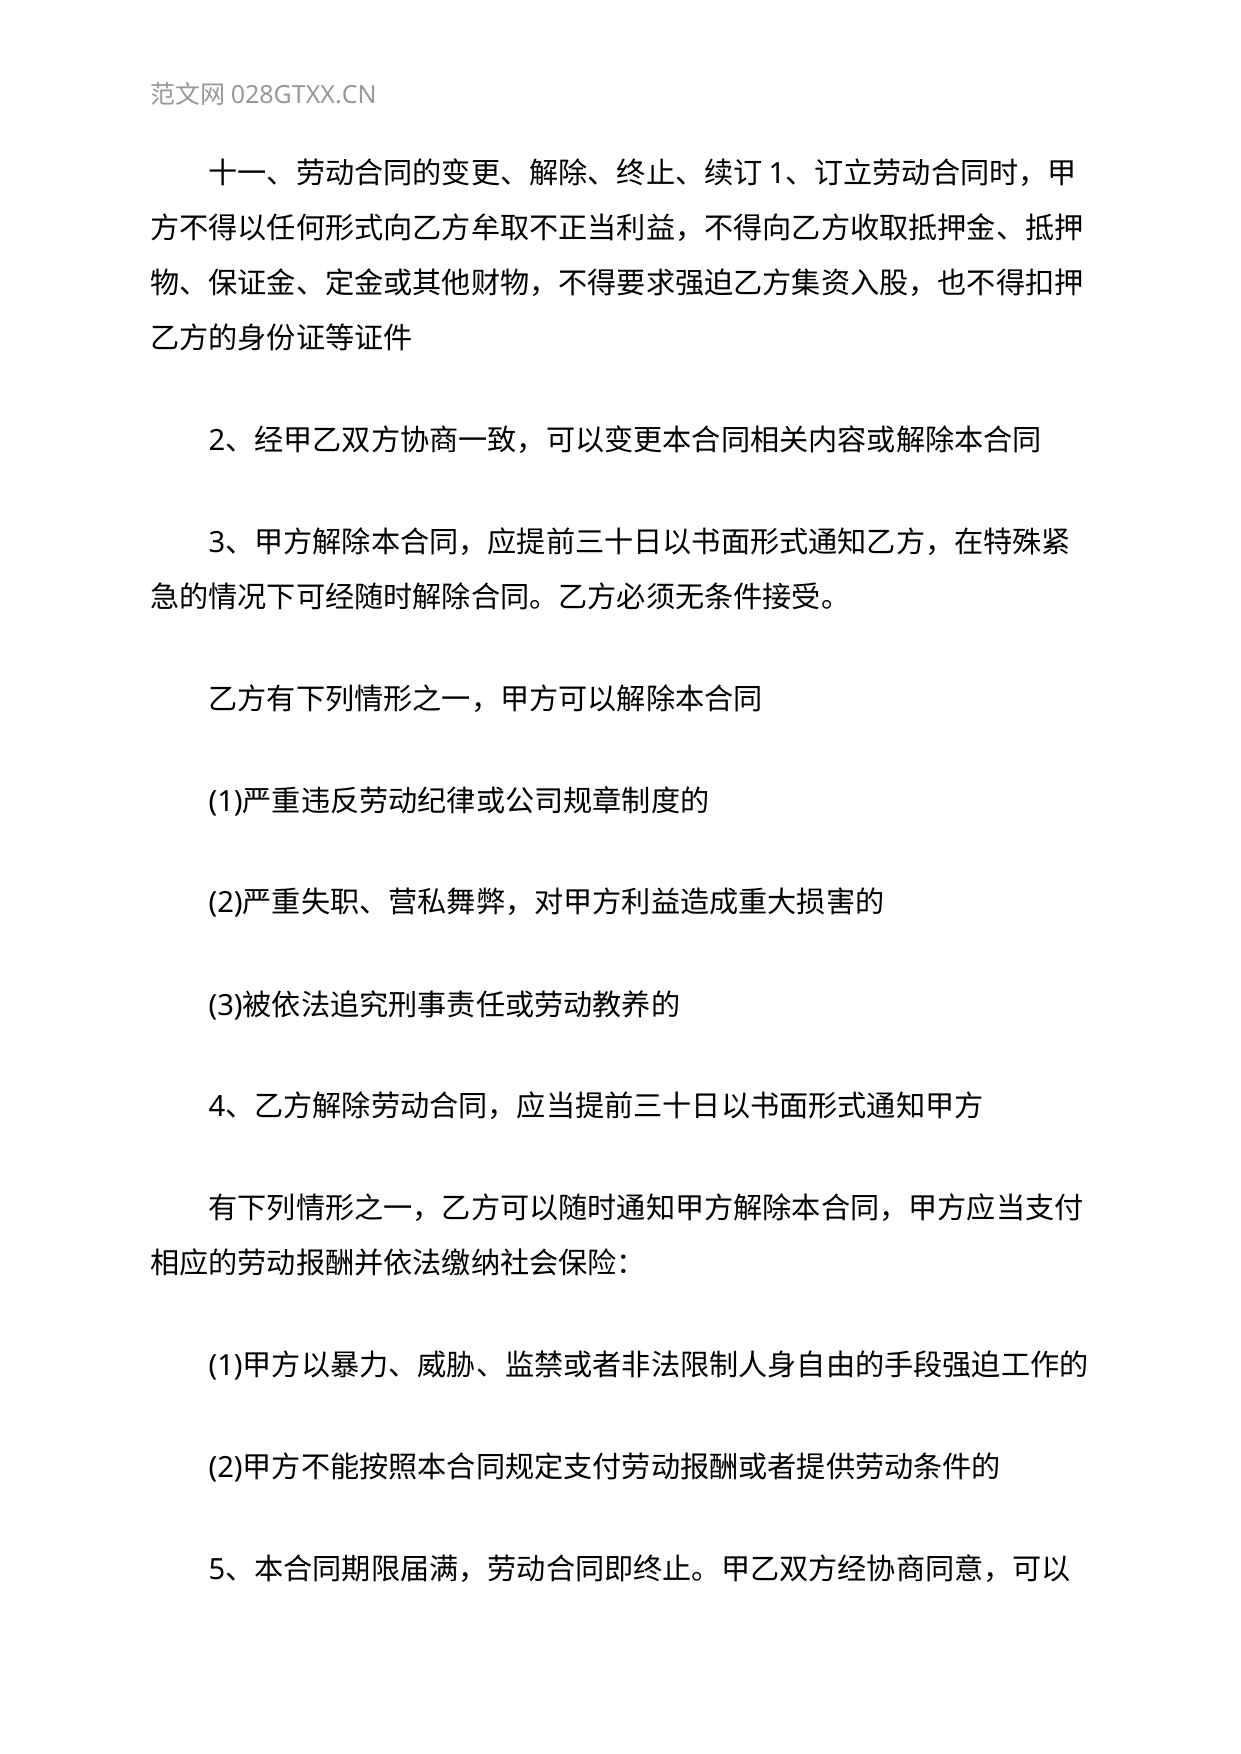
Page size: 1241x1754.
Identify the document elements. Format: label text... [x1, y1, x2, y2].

text (3)被依法追究刑事责任或劳动教养的 [150, 981, 1090, 1023]
text 3、甲方解除本合同，应提前三十日以书面形式通知乙方，在特殊紧急的情况下可经随时解除合同。乙方必须无条件接受。 [150, 518, 1090, 616]
text (1)甲方以暴力、威胁、监禁或者非法限制人身自由的手段强迫工作的 [150, 1342, 1090, 1384]
text 2、经甲乙双方协商一致，可以变更本合同相关内容或解除本合同 [150, 417, 1090, 459]
text 有下列情形之一，乙方可以随时通知甲方解除本合同，甲方应当支付相应的劳动报酬并依法缴纳社会保险： [150, 1185, 1090, 1282]
text 4、乙方解除劳动合同，应当提前三十日以书面形式通知甲方 [150, 1083, 1090, 1125]
text (2)严重失职、营私舞弊，对甲方利益造成重大损害的 [150, 879, 1090, 921]
text (2)甲方不能按照本合同规定支付劳动报酬或者提供劳动条件的 [150, 1444, 1090, 1486]
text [150, 1546, 1090, 1588]
text (1)严重违反劳动纪律或公司规章制度的 [150, 777, 1090, 819]
text 乙方有下列情形之一，甲方可以解除本合同 [150, 675, 1090, 718]
text 十一、劳动合同的变更、解除、终止、续订1、订立劳动合同时，甲方不得以任何形式向乙方牟取不正当利益，不得向乙方收取抵押金、抵押物、保证金、定金或其他财物，不得要求强迫乙方集资入股，也不得扣押乙方的身份证等证件 [150, 150, 1090, 357]
